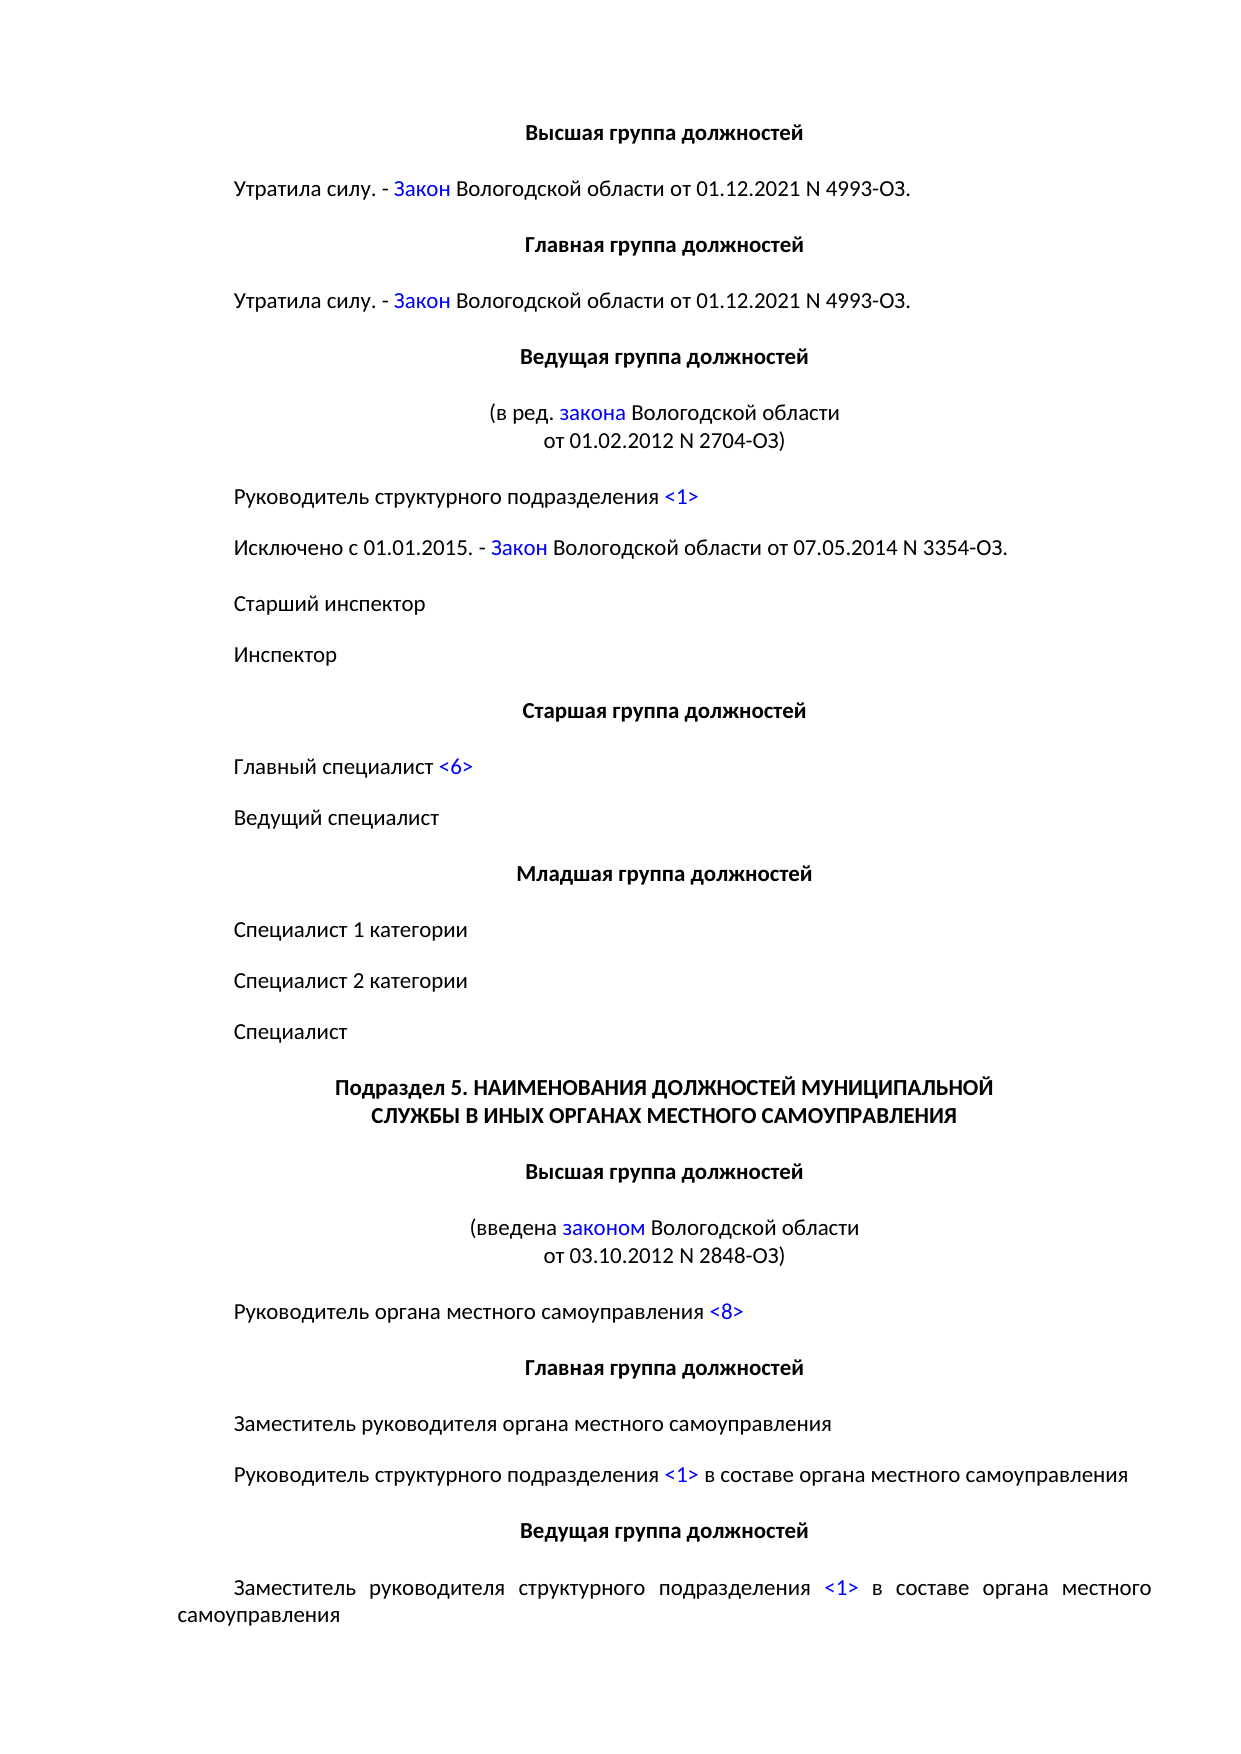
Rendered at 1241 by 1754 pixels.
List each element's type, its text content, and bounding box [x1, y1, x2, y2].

text Ведущий специалист [177, 803, 1152, 831]
title Младшая группа должностей [177, 859, 1152, 887]
title Старшая группа должностей [177, 696, 1152, 724]
text Утратила силу. - Закон Вологодской области от 01.12.2021 N 4993-ОЗ. [177, 286, 1152, 314]
text Старший инспектор [177, 589, 1152, 617]
text Заместитель руководителя органа местного самоуправления [177, 1409, 1152, 1438]
text Руководитель структурного подразделения <1> в составе органа местного самоуправления [177, 1461, 1152, 1488]
title Главная группа должностей [177, 230, 1152, 258]
title Главная группа должностей [177, 1353, 1152, 1382]
text Руководитель органа местного самоуправления <8> [177, 1297, 1152, 1326]
title СЛУЖБЫ В ИНЫХ ОРГАНАХ МЕСТНОГО САМОУПРАВЛЕНИЯ [177, 1101, 1152, 1129]
text от 01.02.2012 N 2704-ОЗ) [177, 426, 1152, 454]
text Специалист 2 категории [177, 966, 1152, 994]
text от 03.10.2012 N 2848-ОЗ) [177, 1241, 1152, 1269]
text Исключено с 01.01.2015. - Закон Вологодской области от 07.05.2014 N 3354-ОЗ. [177, 533, 1152, 561]
text (в ред. закона Вологодской области [177, 398, 1152, 426]
text Инспектор [177, 640, 1152, 668]
text Главный специалист <6> [177, 752, 1152, 780]
title Подраздел 5. НАИМЕНОВАНИЯ ДОЛЖНОСТЕЙ МУНИЦИПАЛЬНОЙ [177, 1073, 1152, 1101]
text Утратила силу. - Закон Вологодской области от 01.12.2021 N 4993-ОЗ. [177, 174, 1152, 202]
title Ведущая группа должностей [177, 1517, 1152, 1544]
text (введена законом Вологодской области [177, 1213, 1152, 1241]
title Высшая группа должностей [177, 118, 1152, 146]
title Ведущая группа должностей [177, 342, 1152, 370]
text Специалист [177, 1017, 1152, 1045]
title Высшая группа должностей [177, 1157, 1152, 1185]
text Заместитель руководителя структурного подразделения <1> в составе органа местного самоуправления [177, 1573, 1152, 1629]
text Руководитель структурного подразделения <1> [177, 482, 1152, 510]
text Специалист 1 категории [177, 915, 1152, 943]
